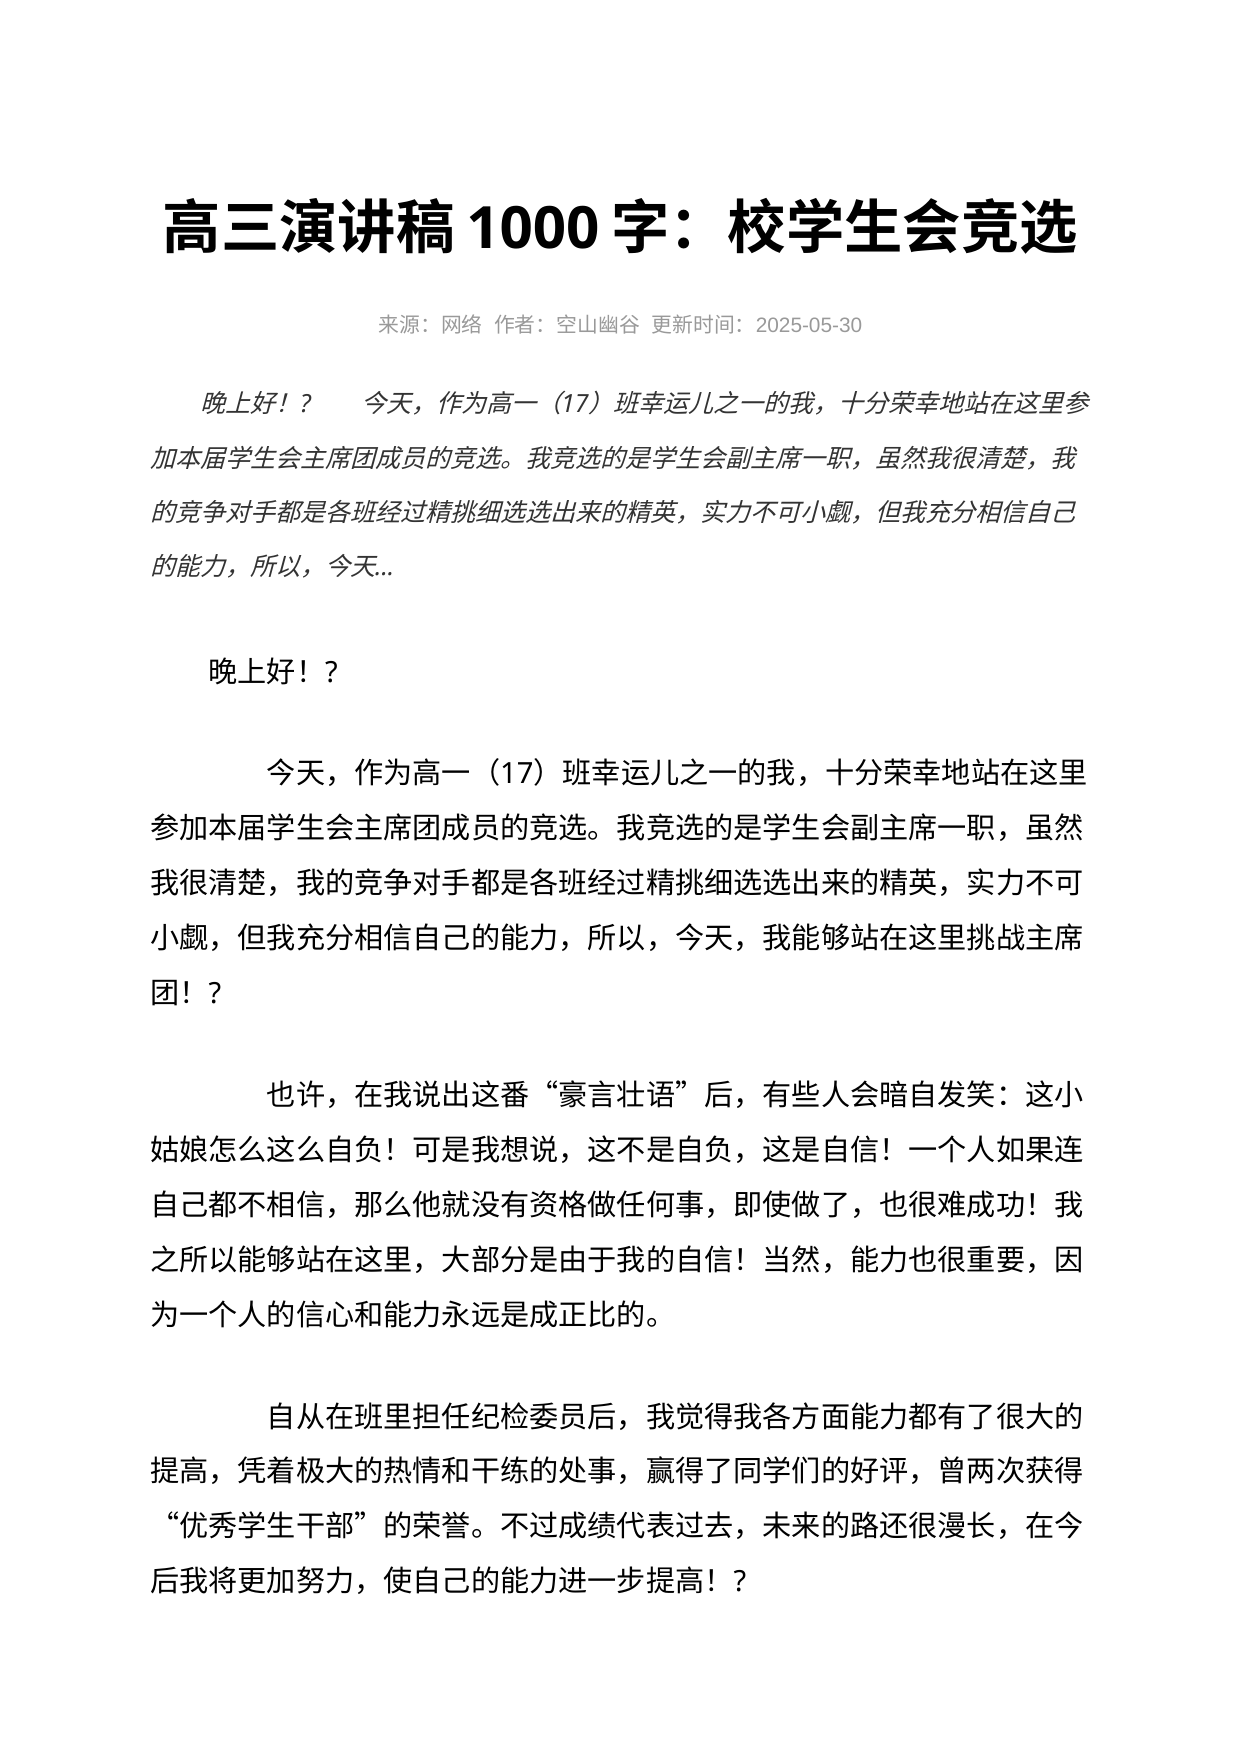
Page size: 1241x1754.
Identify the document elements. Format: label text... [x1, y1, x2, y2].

text 晚上好！? [150, 648, 1090, 691]
text 晚上好！? 今天，作为高一（17）班幸运儿之一的我，十分荣幸地站在这里参加本届学生会主席团成员的竞选。我竞选的是学生会副主席一职，虽然我很清楚，我的竞争对手都是各班经过精挑细选选出来的精英，实力不可小觑，但我充分相信自己的能力，所以，今天... [150, 384, 1090, 583]
text 今天，作为高一（17）班幸运儿之一的我，十分荣幸地站在这里参加本届学生会主席团成员的竞选。我竞选的是学生会副主席一职，虽然我很清楚，我的竞争对手都是各班经过精挑细选选出来的精英，实力不可小觑，但我充分相信自己的能力，所以，今天，我能够站在这里挑战主席团！? [150, 750, 1090, 1012]
subtitle 高三演讲稿1000字：校学生会竞选 [150, 181, 1090, 266]
text 也许，在我说出这番“豪言壮语”后，有些人会暗自发笑：这小姑娘怎么这么自负！可是我想说，这不是自负，这是自信！一个人如果连自己都不相信，那么他就没有资格做任何事，即使做了，也很难成功！我之所以能够站在这里，大部分是由于我的自信！当然，能力也很重要，因为一个人的信心和能力永远是成正比的。 [150, 1072, 1090, 1334]
text 来源：网络 作者：空山幽谷 更新时间：2025-05-30 [150, 313, 1090, 337]
text 自从在班里担任纪检委员后，我觉得我各方面能力都有了很大的提高，凭着极大的热情和干练的处事，赢得了同学们的好评，曾两次获得“优秀学生干部”的荣誉。不过成绩代表过去，未来的路还很漫长，在今后我将更加努力，使自己的能力进一步提高！? [150, 1393, 1090, 1600]
